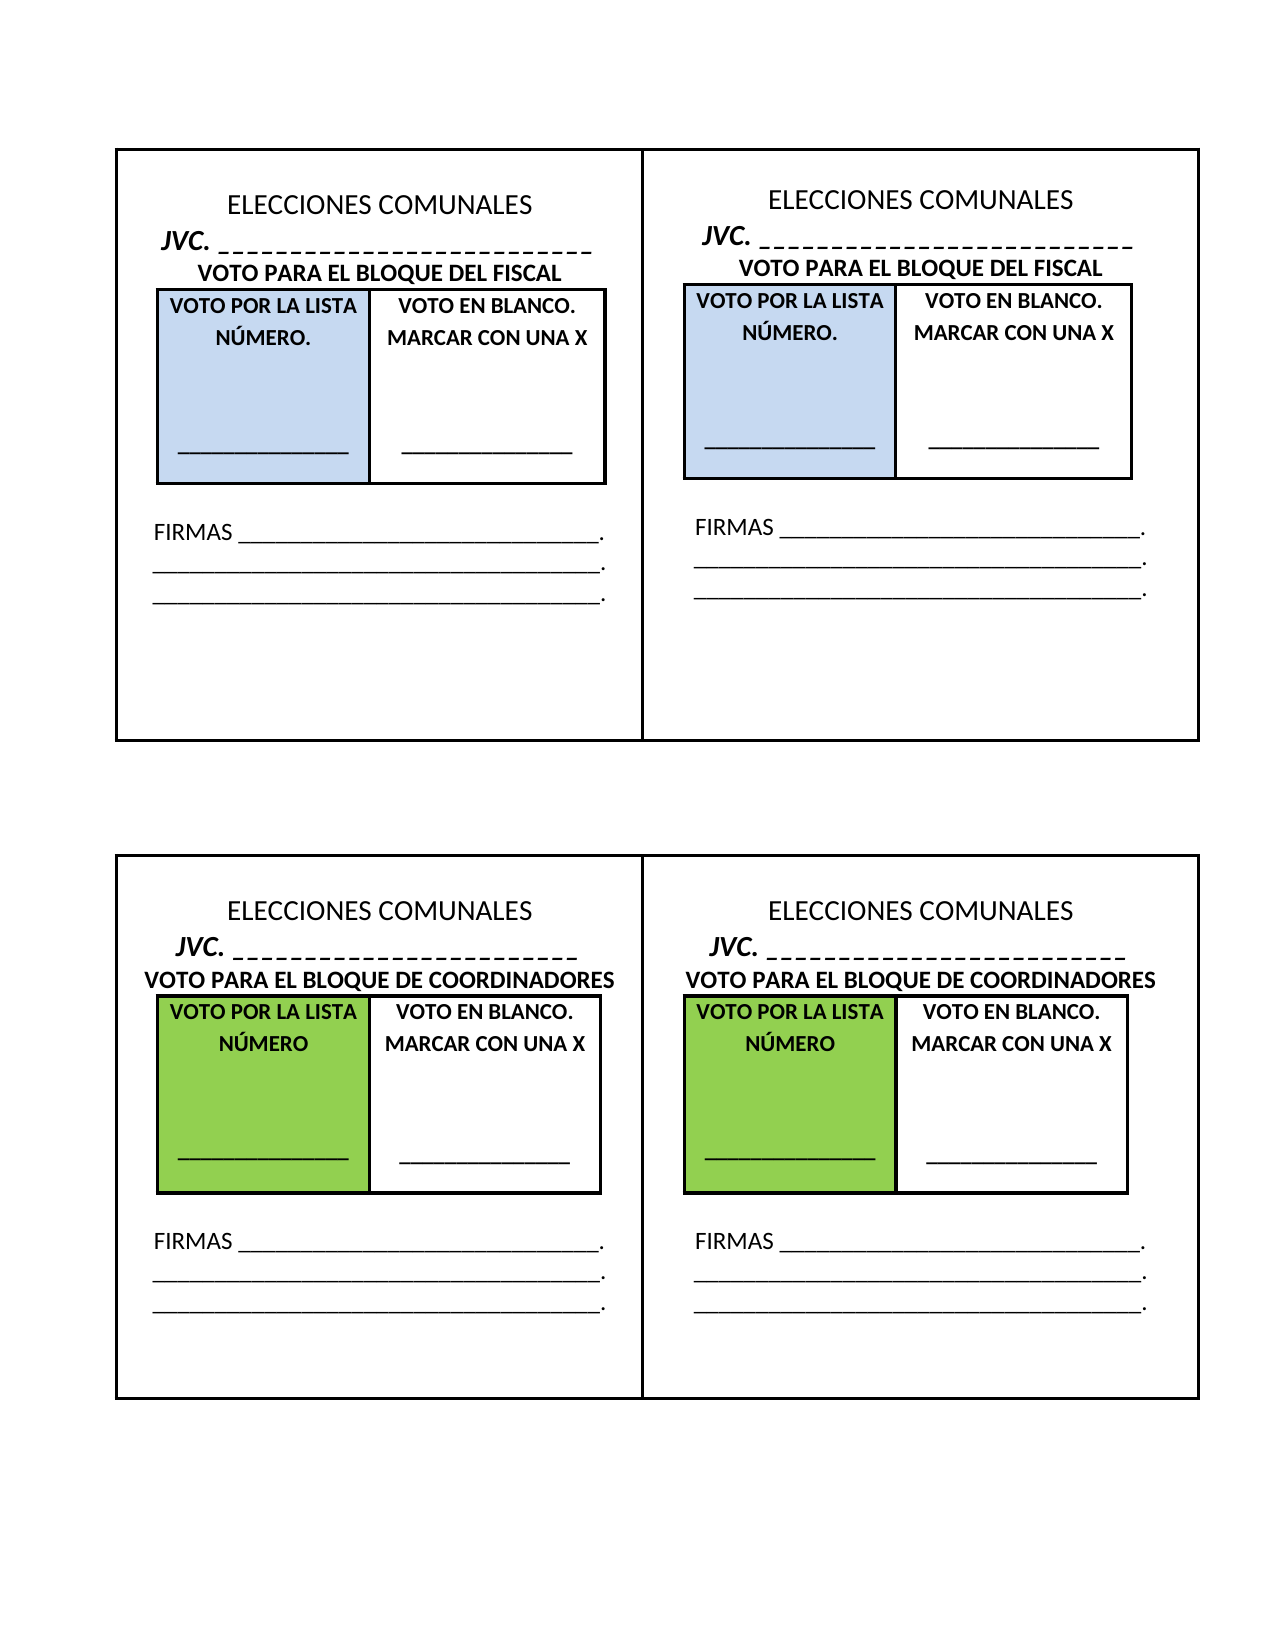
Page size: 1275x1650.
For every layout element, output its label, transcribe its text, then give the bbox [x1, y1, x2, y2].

table_header ELECCIONES COMUNALES JVC. _________________________ VOTO PARA EL BLOQUE DE COORDINADORES FIRMAS _____________________________. ____________________________________. ____________________________________. [644, 857, 1197, 1397]
table_header ELECCIONES COMUNALES JVC. ________________________ VOTO PARA EL BLOQUE DE COORDINADORES FIRMAS _____________________________. ____________________________________. ____________________________________. [118, 857, 641, 1397]
table_cell ELECCIONES COMUNALES JVC. __________________________ VOTO PARA EL BLOQUE DEL FISCAL FIRMAS _____________________________. ____________________________________. ____________________________________. [644, 151, 1197, 739]
table_cell ELECCIONES COMUNALES JVC. __________________________ VOTO PARA EL BLOQUE DEL FISCAL FIRMAS _____________________________. ____________________________________. ____________________________________. [118, 151, 641, 739]
